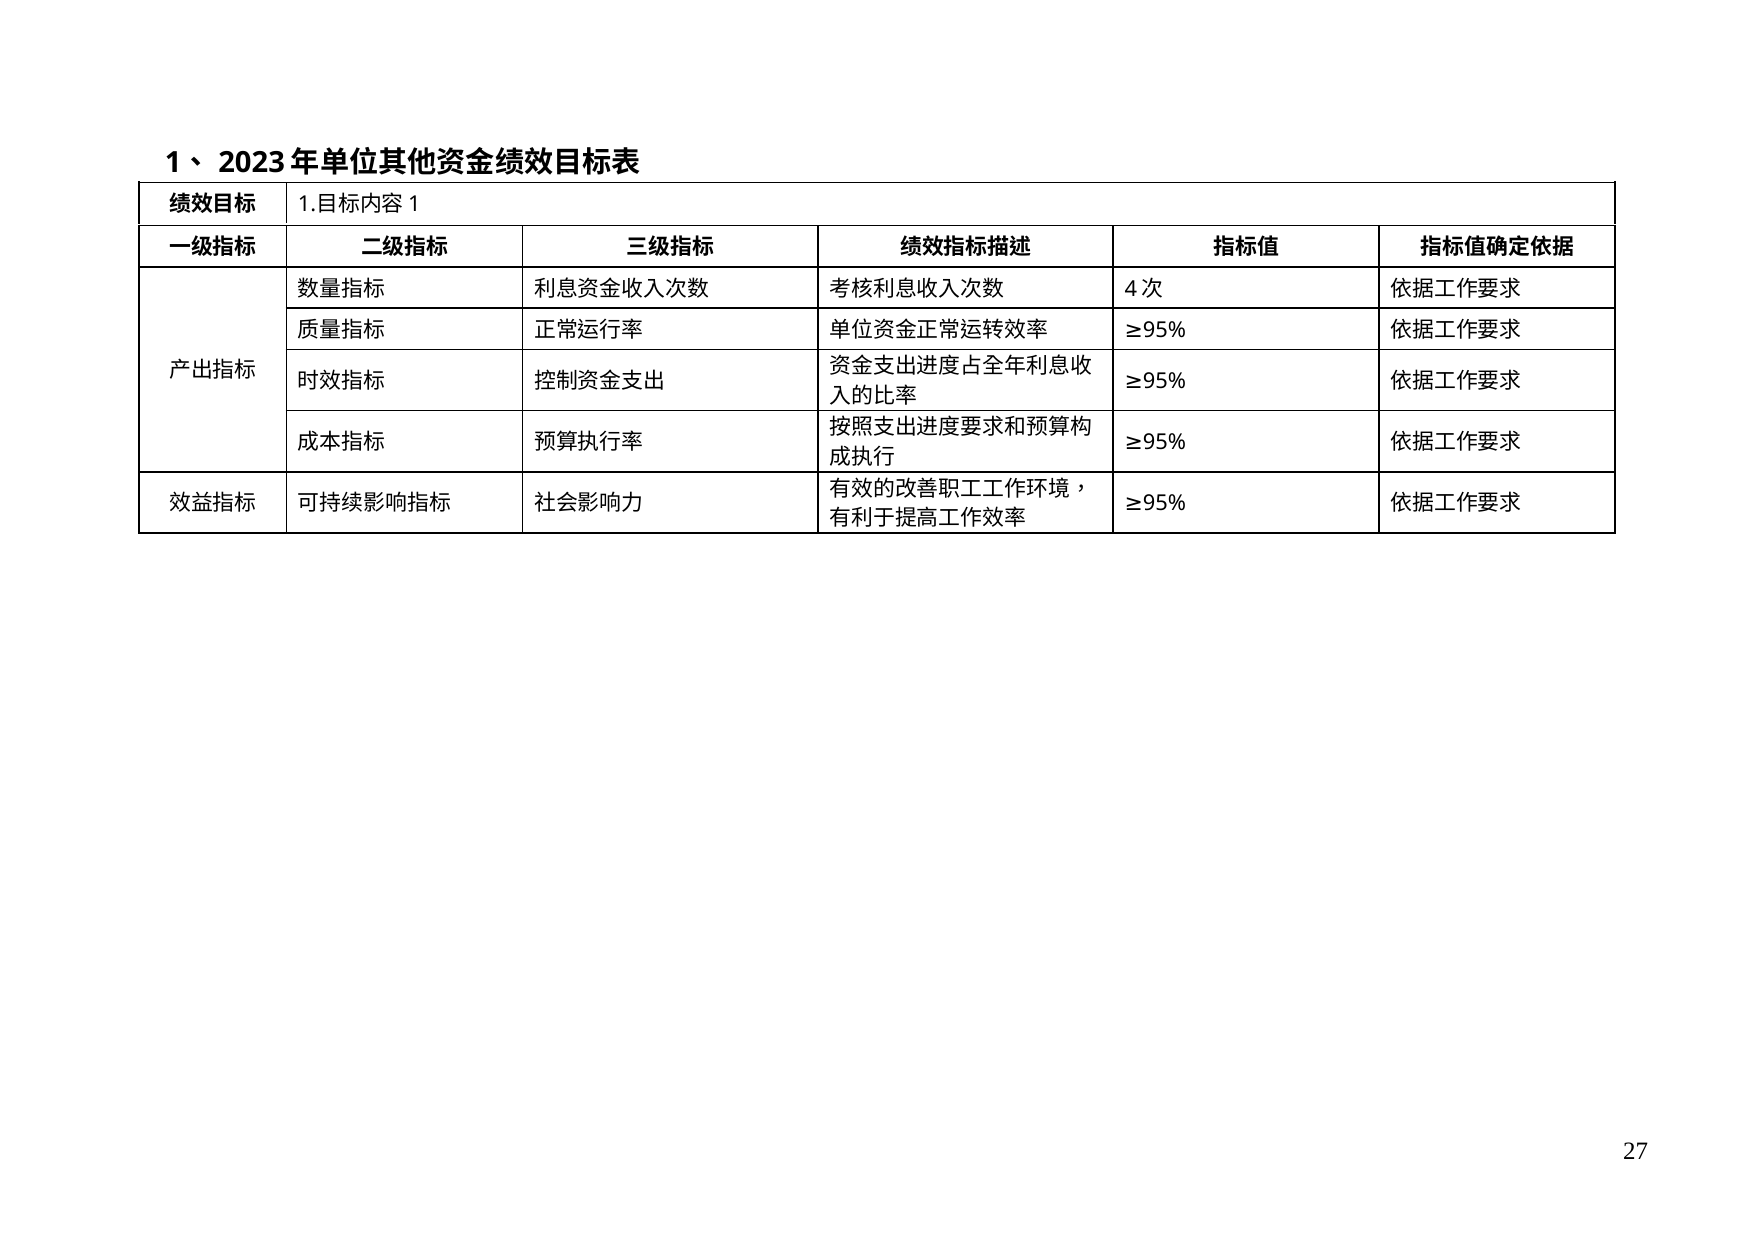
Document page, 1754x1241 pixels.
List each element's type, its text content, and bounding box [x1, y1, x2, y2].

table_header 三级指标 [523, 226, 817, 266]
table_cell 4次 [1114, 268, 1378, 307]
table_cell 成本指标 [287, 411, 522, 471]
table_cell 单位资金正常运转效率 [819, 309, 1112, 349]
table_header 指标值 [1114, 226, 1378, 266]
table_cell 时效指标 [287, 350, 522, 410]
table_cell 利息资金收入次数 [523, 268, 817, 307]
table_cell 按照支出进度要求和预算构成执行 [819, 411, 1112, 471]
table_cell 预算执行率 [523, 411, 817, 471]
table_header 绩效指标描述 [819, 226, 1112, 266]
table_cell 有效的改善职工工作环境，有利于提高工作效率 [819, 473, 1112, 532]
table_cell 可持续影响指标 [287, 473, 522, 532]
table_cell 质量指标 [287, 309, 522, 349]
table_cell 效益指标 [140, 473, 286, 532]
table_cell 社会影响力 [523, 473, 817, 532]
table_header 1.目标内容1 [287, 183, 1614, 223]
table_cell ≥95% [1114, 411, 1378, 471]
table_cell 依据工作要求 [1380, 309, 1614, 349]
table_cell 正常运行率 [523, 309, 817, 349]
table_cell 依据工作要求 [1380, 411, 1614, 471]
table_cell 考核利息收入次数 [819, 268, 1112, 307]
table_header 一级指标 [140, 226, 286, 266]
table_cell 控制资金支出 [523, 350, 817, 410]
table_cell ≥95% [1114, 309, 1378, 349]
text 1、 2023年单位其他资金绩效目标表 [106, 142, 1648, 181]
table_cell 资金支出进度占全年利息收入的比率 [819, 350, 1112, 410]
table_cell 产出指标 [140, 268, 286, 471]
table_header 二级指标 [287, 226, 522, 266]
table_cell ≥95% [1114, 350, 1378, 410]
table_cell 依据工作要求 [1380, 268, 1614, 307]
table_cell 依据工作要求 [1380, 350, 1614, 410]
table_cell ≥95% [1114, 473, 1378, 532]
table_header 指标值确定依据 [1380, 226, 1614, 266]
table_cell 依据工作要求 [1380, 473, 1614, 532]
table_header 绩效目标 [140, 183, 286, 223]
table_cell 数量指标 [287, 268, 522, 307]
